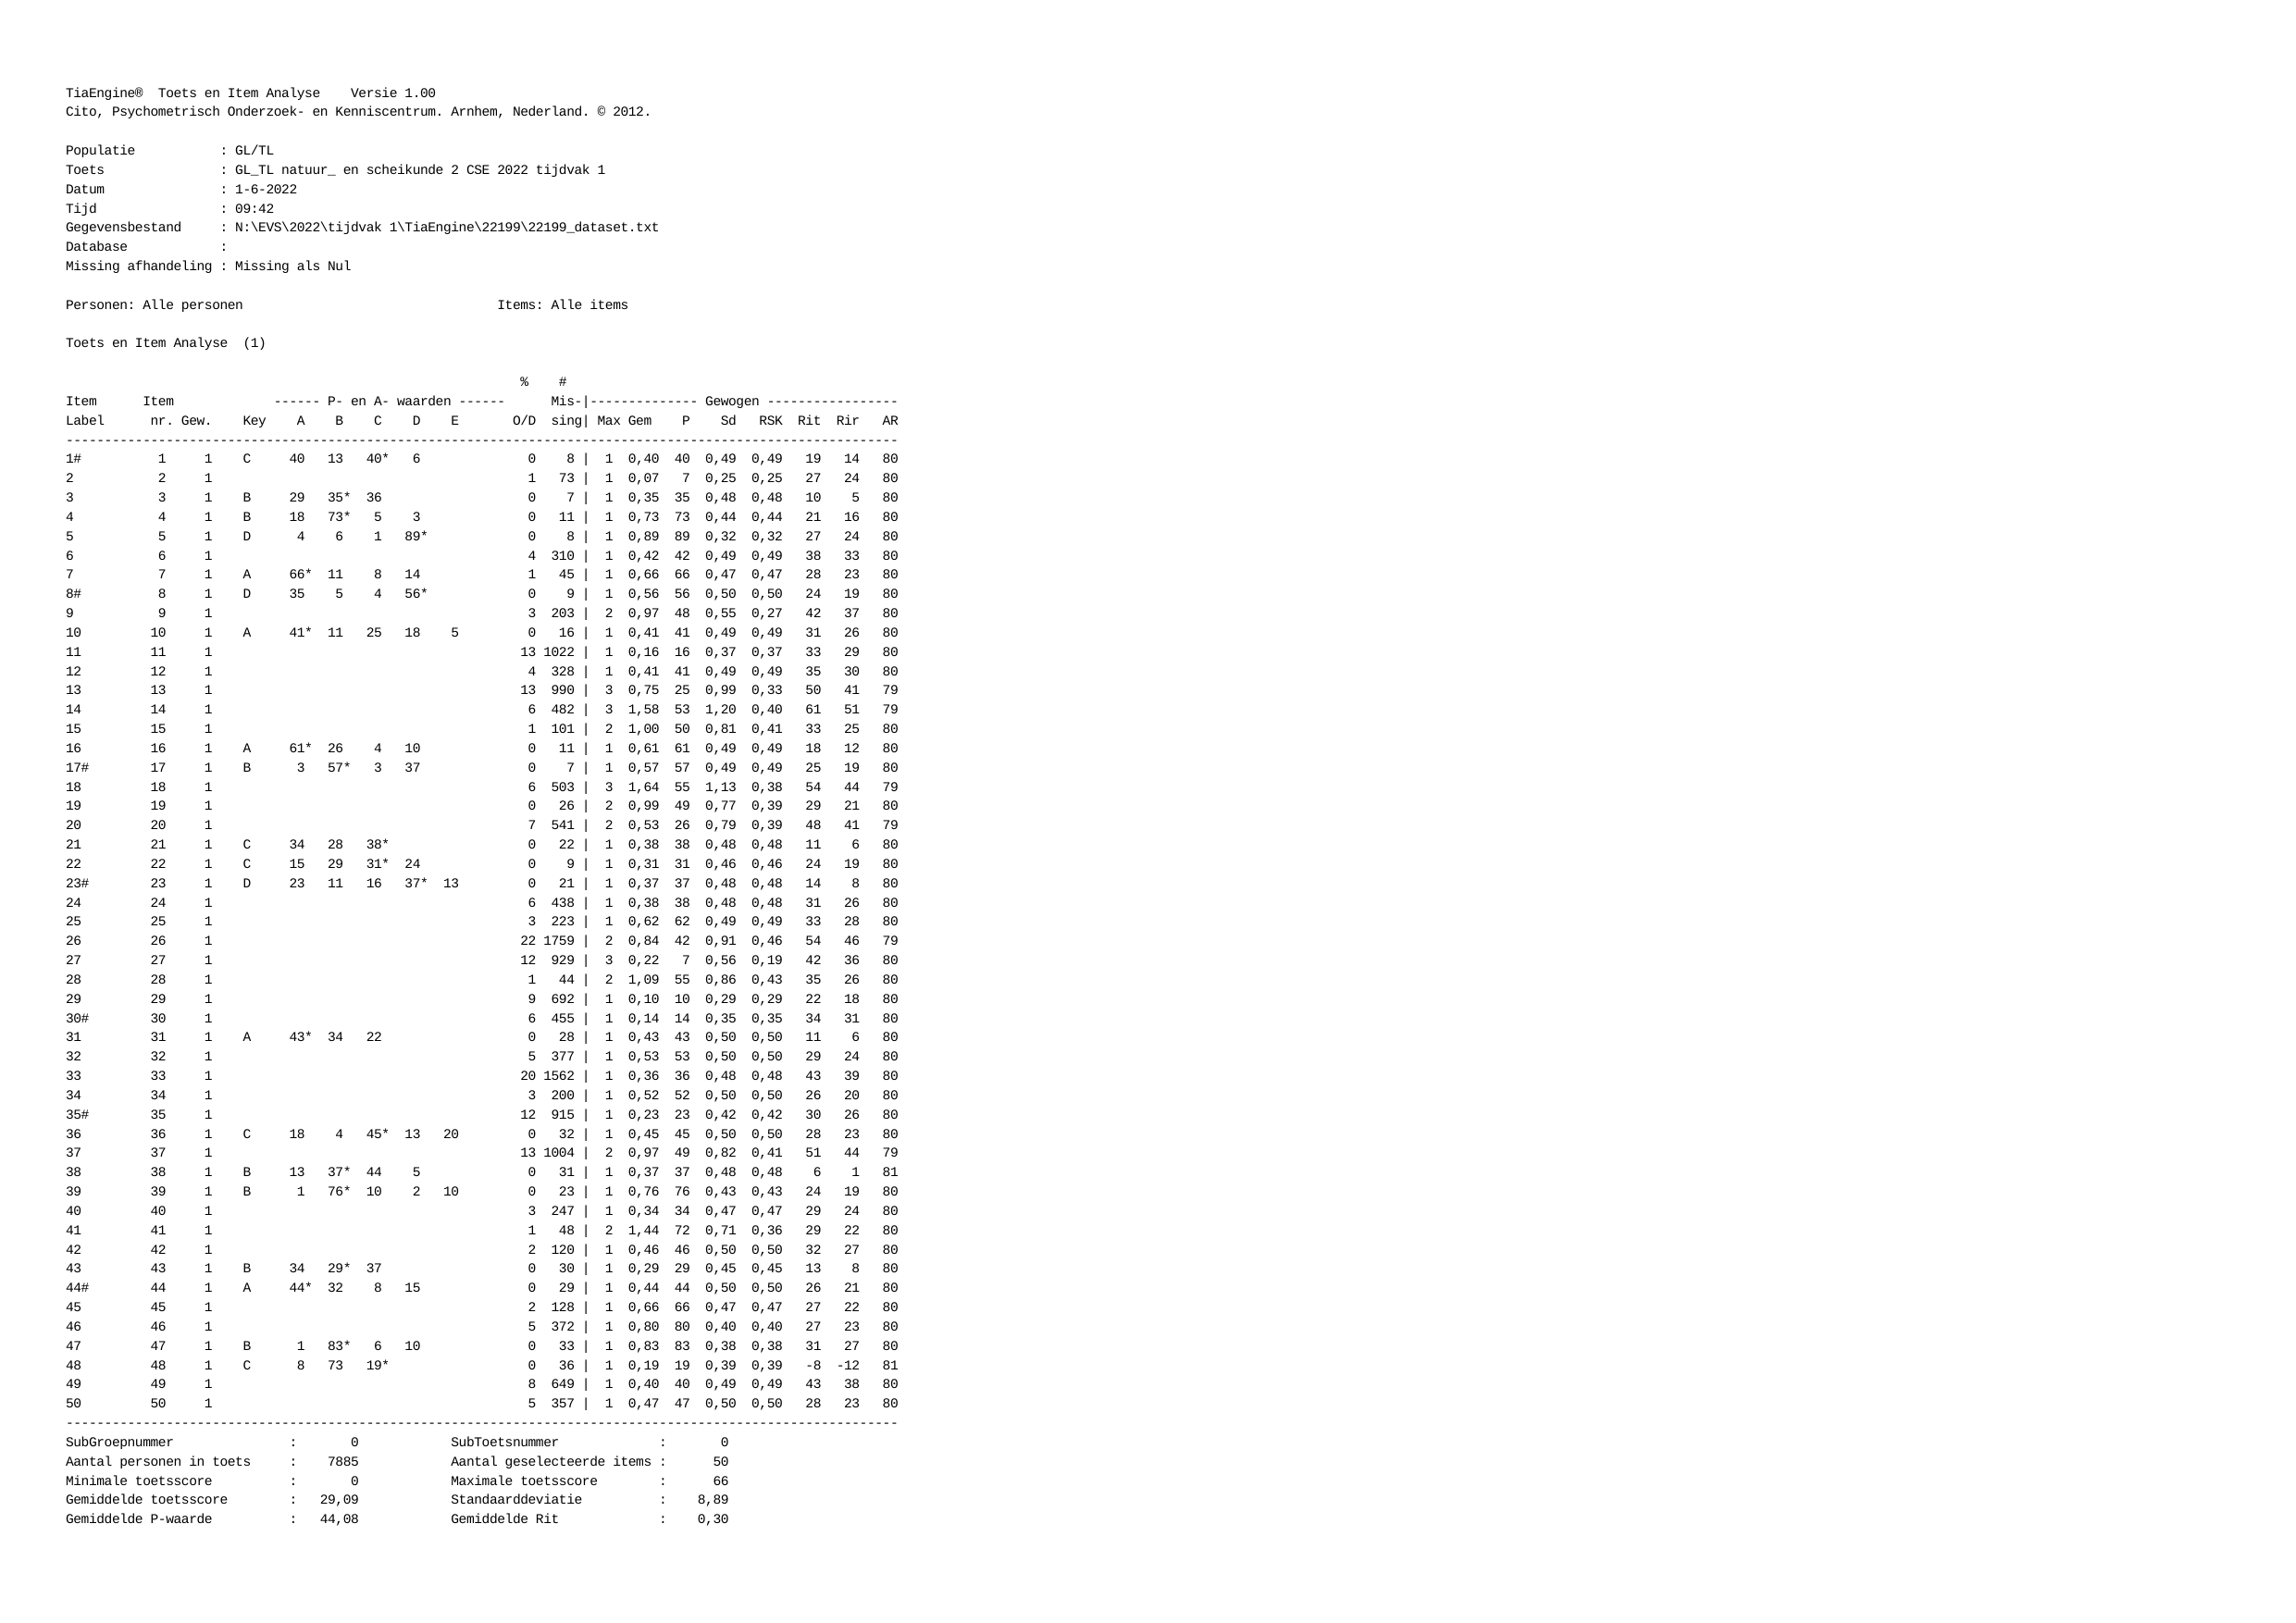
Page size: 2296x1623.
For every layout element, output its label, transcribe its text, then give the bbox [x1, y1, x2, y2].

text 34 34 1 3 200 | 1 0,52 52 0,50 0,50 26 20 80 [66, 1084, 2252, 1104]
text Cito, Psychometrisch Onderzoek- en Kenniscentrum. Arnhem, Nederland. © 2012. [66, 101, 2252, 120]
text 13 13 1 13 990 | 3 0,75 25 0,99 0,33 50 41 79 [66, 679, 2252, 699]
text 20 20 1 7 541 | 2 0,53 26 0,79 0,39 48 41 79 [66, 814, 2252, 834]
text SubGroepnummer : 0 SubToetsnummer : 0 [66, 1431, 2252, 1451]
text 21 21 1 C 34 28 38* 0 22 | 1 0,38 38 0,48 0,48 11 6 80 [66, 834, 2252, 853]
text TiaEngine® Toets en Item Analyse Versie 1.00 [66, 81, 2252, 101]
text 25 25 1 3 223 | 1 0,62 62 0,49 0,49 33 28 80 [66, 911, 2252, 930]
text 49 49 1 8 649 | 1 0,40 40 0,49 0,49 43 38 80 [66, 1373, 2252, 1393]
text 48 48 1 C 8 73 19* 0 36 | 1 0,19 19 0,39 0,39 -8 -12 81 [66, 1354, 2252, 1373]
text 40 40 1 3 247 | 1 0,34 34 0,47 0,47 29 24 80 [66, 1200, 2252, 1220]
text Populatie : GL/TL [66, 140, 2252, 159]
text 18 18 1 6 503 | 3 1,64 55 1,13 0,38 54 44 79 [66, 775, 2252, 795]
text ------------------------------------------------------------------------------------------------------------ [66, 1412, 2252, 1431]
text 50 50 1 5 357 | 1 0,47 47 0,50 0,50 28 23 80 [66, 1393, 2252, 1412]
text Personen: Alle personen Items: Alle items [66, 294, 2252, 313]
text 14 14 1 6 482 | 3 1,58 53 1,20 0,40 61 51 79 [66, 699, 2252, 718]
text 5 5 1 D 4 6 1 89* 0 8 | 1 0,89 89 0,32 0,32 27 24 80 [66, 526, 2252, 544]
text 33 33 1 20 1562 | 1 0,36 36 0,48 0,48 43 39 80 [66, 1065, 2252, 1084]
text 35# 35 1 12 915 | 1 0,23 23 0,42 0,42 30 26 80 [66, 1104, 2252, 1122]
text 9 9 1 3 203 | 2 0,97 48 0,55 0,27 42 37 80 [66, 602, 2252, 622]
text Gemiddelde toetsscore : 29,09 Standaarddeviatie : 8,89 [66, 1489, 2252, 1508]
text 12 12 1 4 328 | 1 0,41 41 0,49 0,49 35 30 80 [66, 660, 2252, 679]
text 27 27 1 12 929 | 3 0,22 7 0,56 0,19 42 36 80 [66, 949, 2252, 969]
text Aantal personen in toets : 7885 Aantal geselecteerde items : 50 [66, 1451, 2252, 1469]
text 17# 17 1 B 3 57* 3 37 0 7 | 1 0,57 57 0,49 0,49 25 19 80 [66, 757, 2252, 775]
text 2 2 1 1 73 | 1 0,07 7 0,25 0,25 27 24 80 [66, 467, 2252, 487]
text 44# 44 1 A 44* 32 8 15 0 29 | 1 0,44 44 0,50 0,50 26 21 80 [66, 1277, 2252, 1296]
text 45 45 1 2 128 | 1 0,66 66 0,47 0,47 27 22 80 [66, 1296, 2252, 1316]
text Label nr. Gew. Key A B C D E O/D sing| Max Gem P Sd RSK Rit Rir AR [66, 410, 2252, 428]
text 36 36 1 C 18 4 45* 13 20 0 32 | 1 0,45 45 0,50 0,50 28 23 80 [66, 1122, 2252, 1142]
text Datum : 1-6-2022 [66, 179, 2252, 197]
text 42 42 1 2 120 | 1 0,46 46 0,50 0,50 32 27 80 [66, 1238, 2252, 1258]
text 4 4 1 B 18 73* 5 3 0 11 | 1 0,73 73 0,44 0,44 21 16 80 [66, 506, 2252, 526]
text Database : [66, 236, 2252, 255]
text 26 26 1 22 1759 | 2 0,84 42 0,91 0,46 54 46 79 [66, 930, 2252, 949]
text 41 41 1 1 48 | 2 1,44 72 0,71 0,36 29 22 80 [66, 1220, 2252, 1238]
text 16 16 1 A 61* 26 4 10 0 11 | 1 0,61 61 0,49 0,49 18 12 80 [66, 737, 2252, 757]
text 31 31 1 A 43* 34 22 0 28 | 1 0,43 43 0,50 0,50 11 6 80 [66, 1026, 2252, 1046]
text Item Item ------ P- en A- waarden ------ Mis-|-------------- Gewogen ----------------- [66, 390, 2252, 410]
text 15 15 1 1 101 | 2 1,00 50 0,81 0,41 33 25 80 [66, 718, 2252, 737]
text 24 24 1 6 438 | 1 0,38 38 0,48 0,48 31 26 80 [66, 891, 2252, 911]
text Minimale toetsscore : 0 Maximale toetsscore : 66 [66, 1469, 2252, 1489]
text 32 32 1 5 377 | 1 0,53 53 0,50 0,50 29 24 80 [66, 1046, 2252, 1065]
text 8# 8 1 D 35 5 4 56* 0 9 | 1 0,56 56 0,50 0,50 24 19 80 [66, 583, 2252, 602]
text ------------------------------------------------------------------------------------------------------------ [66, 428, 2252, 448]
text Missing afhandeling : Missing als Nul [66, 255, 2252, 275]
text Tijd : 09:42 [66, 197, 2252, 217]
text 11 11 1 13 1022 | 1 0,16 16 0,37 0,37 33 29 80 [66, 641, 2252, 660]
text 3 3 1 B 29 35* 36 0 7 | 1 0,35 35 0,48 0,48 10 5 80 [66, 487, 2252, 506]
text 6 6 1 4 310 | 1 0,42 42 0,49 0,49 38 33 80 [66, 544, 2252, 564]
text 39 39 1 B 1 76* 10 2 10 0 23 | 1 0,76 76 0,43 0,43 24 19 80 [66, 1181, 2252, 1200]
text Toets en Item Analyse (1) [66, 332, 2252, 352]
text 10 10 1 A 41* 11 25 18 5 0 16 | 1 0,41 41 0,49 0,49 31 26 80 [66, 622, 2252, 641]
text Gemiddelde P-waarde : 44,08 Gemiddelde Rit : 0,30 [66, 1508, 2252, 1528]
text 1# 1 1 C 40 13 40* 6 0 8 | 1 0,40 40 0,49 0,49 19 14 80 [66, 448, 2252, 467]
text 47 47 1 B 1 83* 6 10 0 33 | 1 0,83 83 0,38 0,38 31 27 80 [66, 1335, 2252, 1354]
text 28 28 1 1 44 | 2 1,09 55 0,86 0,43 35 26 80 [66, 969, 2252, 988]
text 30# 30 1 6 455 | 1 0,14 14 0,35 0,35 34 31 80 [66, 1007, 2252, 1026]
text % # [66, 371, 2252, 390]
text 29 29 1 9 692 | 1 0,10 10 0,29 0,29 22 18 80 [66, 988, 2252, 1007]
text 22 22 1 C 15 29 31* 24 0 9 | 1 0,31 31 0,46 0,46 24 19 80 [66, 853, 2252, 873]
text 7 7 1 A 66* 11 8 14 1 45 | 1 0,66 66 0,47 0,47 28 23 80 [66, 564, 2252, 583]
text 23# 23 1 D 23 11 16 37* 13 0 21 | 1 0,37 37 0,48 0,48 14 8 80 [66, 873, 2252, 891]
text Toets : GL_TL natuur_ en scheikunde 2 CSE 2022 tijdvak 1 [66, 159, 2252, 179]
text 38 38 1 B 13 37* 44 5 0 31 | 1 0,37 37 0,48 0,48 6 1 81 [66, 1161, 2252, 1181]
text 43 43 1 B 34 29* 37 0 30 | 1 0,29 29 0,45 0,45 13 8 80 [66, 1258, 2252, 1277]
text 37 37 1 13 1004 | 2 0,97 49 0,82 0,41 51 44 79 [66, 1142, 2252, 1161]
text Gegevensbestand : N:\EVS\2022\tijdvak 1\TiaEngine\22199\22199_dataset.txt [66, 217, 2252, 236]
text 19 19 1 0 26 | 2 0,99 49 0,77 0,39 29 21 80 [66, 795, 2252, 814]
text 46 46 1 5 372 | 1 0,80 80 0,40 0,40 27 23 80 [66, 1316, 2252, 1335]
